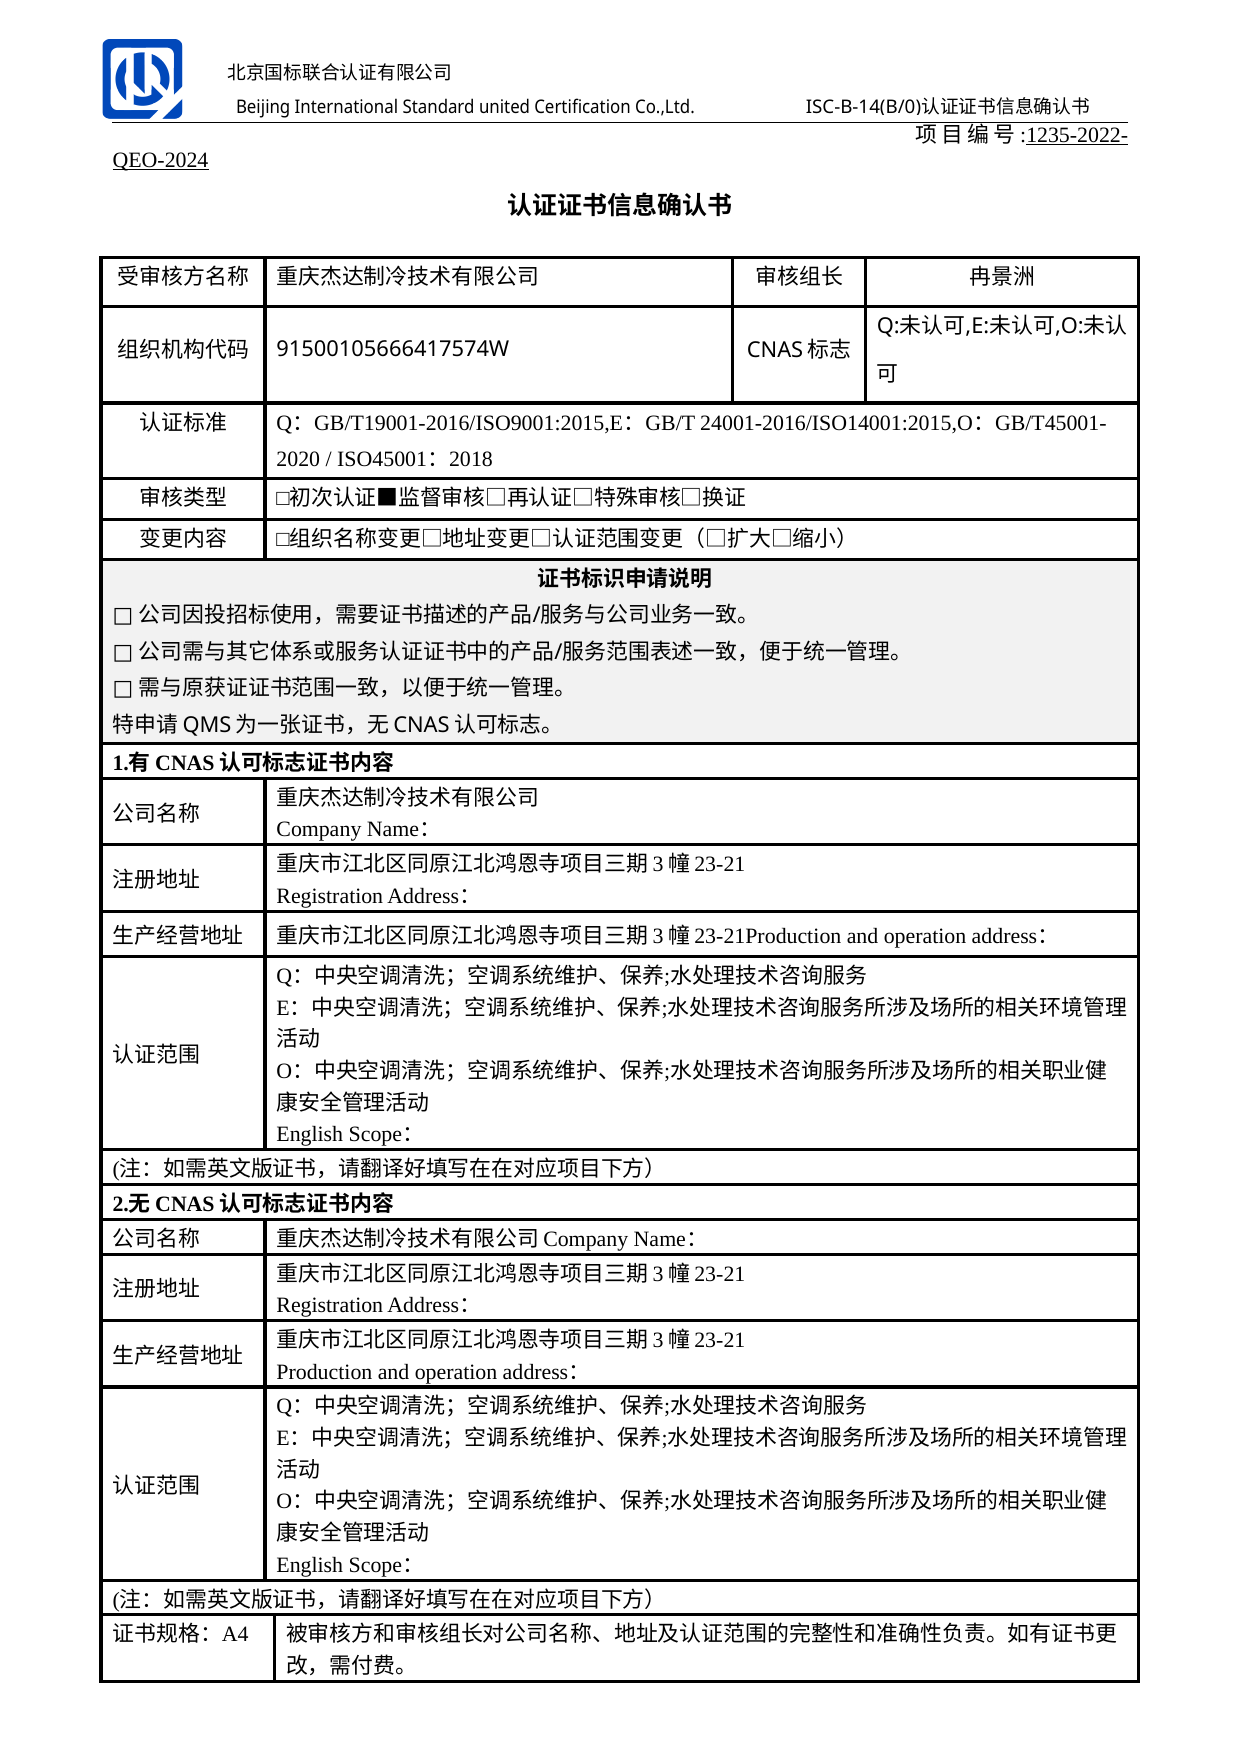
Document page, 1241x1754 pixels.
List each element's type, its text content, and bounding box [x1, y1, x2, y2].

table_header 受审核方名称 [103, 259, 263, 305]
table_cell (注：如需英文版证书，请翻译好填写在在对应项目下方） [103, 1582, 1137, 1613]
table_cell Q：GB/T19001-2016/ISO9001:2015,E：GB/T 24001-2016/ISO14001:2015,O：GB/T45001-2020 / ISO45001：2018 [267, 405, 1137, 477]
table_cell 重庆市江北区同原江北鸿恩寺项目三期3幢23-21 Production and operation address： [267, 1322, 1137, 1385]
table_cell 1.有CNAS认可标志证书内容 [103, 745, 1137, 777]
table_cell 公司名称 [103, 1221, 263, 1252]
table_header 重庆杰达制冷技术有限公司 [267, 259, 731, 305]
table_cell 认证范围 [103, 958, 263, 1148]
table_cell 重庆杰达制冷技术有限公司 Company Name： [267, 780, 1137, 843]
table_cell 生产经营地址 [103, 1322, 263, 1385]
table_cell Q:未认可,E:未认可,O:未认可 [867, 308, 1137, 401]
table_cell 审核类型 [103, 480, 263, 517]
table_cell 公司名称 [103, 780, 263, 843]
table_cell (注：如需英文版证书，请翻译好填写在在对应项目下方） [103, 1151, 1137, 1183]
table_cell 重庆市江北区同原江北鸿恩寺项目三期3幢23-21 Registration Address： [267, 1256, 1137, 1319]
table_cell 重庆市江北区同原江北鸿恩寺项目三期3幢23-21Production and operation address： [267, 913, 1137, 955]
table_cell 变更内容 [103, 521, 263, 558]
table_cell □初次认证■监督审核□再认证□特殊审核□换证 [267, 480, 1137, 517]
table_cell 注册地址 [103, 1256, 263, 1319]
table_cell 注册地址 [103, 846, 263, 909]
table_cell 重庆杰达制冷技术有限公司Company Name： [267, 1221, 1137, 1252]
table_cell CNAS标志 [734, 308, 864, 401]
table_cell 证书规格：A4 [103, 1616, 273, 1680]
table_cell 认证标准 [103, 405, 263, 477]
table_cell 组织机构代码 [103, 308, 263, 401]
table_cell 被审核方和审核组长对公司名称、地址及认证范围的完整性和准确性负责。如有证书更改，需付费。 [276, 1616, 1137, 1680]
table_cell 证书标识申请说明 □ 公司因投招标使用，需要证书描述的产品/服务与公司业务一致。 □ 公司需与其它体系或服务认证证书中的产品/服务范围表述一致，便于统一管理。 □ 需与原获证证书范围一致，以便于统一管理。 特申请QMS为一张证书，无CNAS认可标志。 [103, 561, 1137, 742]
table_cell 2.无CNAS认可标志证书内容 [103, 1186, 1137, 1218]
table_header 审核组长 [734, 259, 864, 305]
table_cell Q：中央空调清洗；空调系统维护、保养;水处理技术咨询服务 E：中央空调清洗；空调系统维护、保养;水处理技术咨询服务所涉及场所的相关环境管理活动 O：中央空调清洗；空调系统维护、保养;水处理技术咨询服务所涉及场所的相关职业健康安全管理活动 English Scope： [267, 958, 1137, 1148]
table_cell Q：中央空调清洗；空调系统维护、保养;水处理技术咨询服务 E：中央空调清洗；空调系统维护、保养;水处理技术咨询服务所涉及场所的相关环境管理活动 O：中央空调清洗；空调系统维护、保养;水处理技术咨询服务所涉及场所的相关职业健康安全管理活动 English Scope： [267, 1389, 1137, 1578]
table_cell 生产经营地址 [103, 913, 263, 955]
text 项目编号:1235-2022-QEO-2024 [112, 123, 1128, 173]
table_cell □组织名称变更□地址变更□认证范围变更（□扩大□缩小） [267, 521, 1137, 558]
picture [102, 39, 183, 119]
table_cell 91500105666417574W [267, 308, 731, 401]
table_header 冉景洲 [867, 259, 1137, 305]
table_cell 重庆市江北区同原江北鸿恩寺项目三期3幢23-21 Registration Address： [267, 846, 1137, 909]
table_cell 认证范围 [103, 1389, 263, 1578]
text 认证证书信息确认书 [112, 185, 1128, 222]
